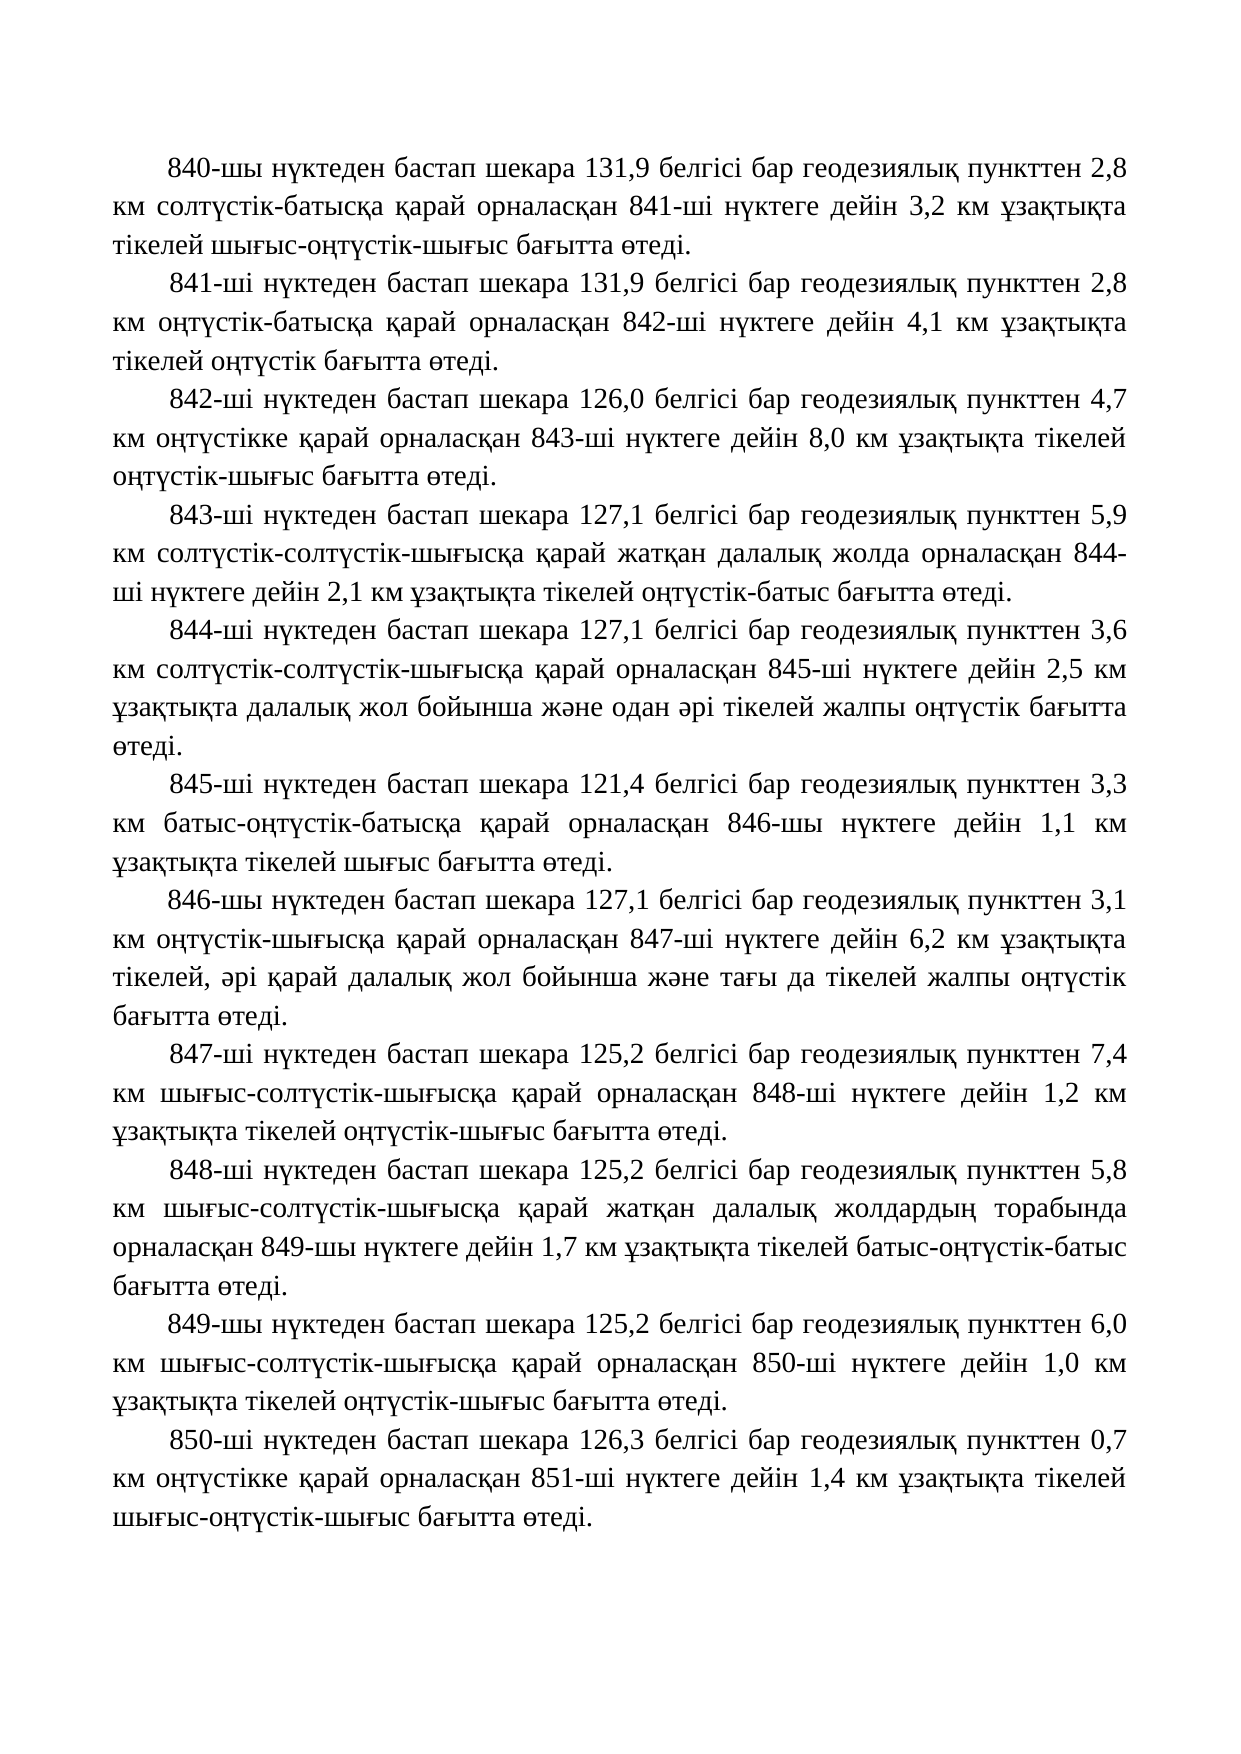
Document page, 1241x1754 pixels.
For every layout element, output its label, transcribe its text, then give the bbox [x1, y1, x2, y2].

text 844-шi нүктеден бастап шекара 127,1 белгiсi бар геодезиялық пункттен 3,6 км солтүстiк-солтүстік-шығысқа қарай орналасқан 845-шi нүктеге дейiн 2,5 км ұзақтықта далалық жол бойынша және одан әрi тiкелей жалпы оңтүстiк бағытта өтедi. [112, 612, 1128, 762]
text 847-шi нүктеден бастап шекара 125,2 белгiсi бар геодезиялық пункттен 7,4 км шығыс-солтүстiк-шығысқа қарай орналасқан 848-шi нүктеге дейiн 1,2 км ұзақтықта тiкелей оңтүстік-шығыс бағытта өтедi. [112, 1036, 1128, 1147]
text 848-шi нүктеден бастап шекара 125,2 белгiсi бар геодезиялық пункттен 5,8 км шығыс-солтүстік-шығысқа қарай жатқан далалық жолдардың торабында орналасқан 849-шы нүктеге дейiн 1,7 км ұзақтықта тiкелей батыс-оңтүстiк-батыс бағытта өтедi. [112, 1152, 1128, 1301]
text 849-шы нүктеден бастап шекара 125,2 белгiсi бар геодезиялық пункттен 6,0 км шығыс-солтүстiк-шығысқа қарай орналасқан 850-шi нүктеге дейiн 1,0 км ұзақтықта тiкелей оңтүстік-шығыс бағытта өтедi. [112, 1306, 1128, 1417]
text 842-шi нүктеден бастап шекара 126,0 белгiсi бар геодезиялық пункттен 4,7 км оңтүстiкке қарай орналасқан 843-шi нүктеге дейiн 8,0 км ұзақтықта тiкелей оңтүстiк-шығыс бағытта өтедi. [112, 381, 1128, 492]
text 841-шi нүктеден бастап шекара 131,9 белгiсi бар геодезиялық пункттен 2,8 км оңтүстiк-батысқа қарай орналасқан 842-шi нүктеге дейiн 4,1 км ұзақтықта тiкелей оңтүстiк бағытта өтедi. [112, 266, 1128, 376]
text 850-шi нүктеден бастап шекара 126,3 белгiсi бар геодезиялық пункттен 0,7 км оңтүстікке қарай орналасқан 851-шi нүктеге дейiн 1,4 км ұзақтықта тікелей шығыс-оңтүстік-шығыс бағытта өтедi. [112, 1422, 1128, 1532]
text 840-шы нүктеден бастап шекара 131,9 белгісi бар геодезиялық пункттен 2,8 км солтүстiк-батысқа қарай орналасқан 841-шi нүктеге дейiн 3,2 км ұзақтықта тiкелей шығыс-оңтүстiк-шығыс бағытта өтедi. [112, 150, 1128, 261]
text 843-шi нүктеден бастап шекара 127,1 белгiсi бар геодезиялық пункттен 5,9 км солтүстiк-солтүстiк-шығысқа қарай жатқан далалық жолда орналасқан 844-шi нүктеге дейiн 2,1 км ұзақтықта тiкелей оңтүстiк-батыс бағытта өтедi. [112, 497, 1128, 607]
text 845-шi нүктеден бастап шекара 121,4 белгiсi бар геодезиялық пункттен 3,3 км батыс-оңтүстiк-батысқа қарай орналасқан 846-шы нүктеге дейiн 1,1 км ұзақтықта тiкелей шығыс бағытта өтедi. [112, 767, 1128, 877]
text 846-шы нүктеден бастап шекара 127,1 белгiсi бар геодезиялық пункттен 3,1 км оңтүстiк-шығысқа қарай орналасқан 847-шi нүктеге дейiн 6,2 км ұзақтықта тiкелей, әрi қарай далалық жол бойынша және тағы да тiкелей жалпы оңтүстiк бағытта өтедi. [112, 882, 1128, 1031]
